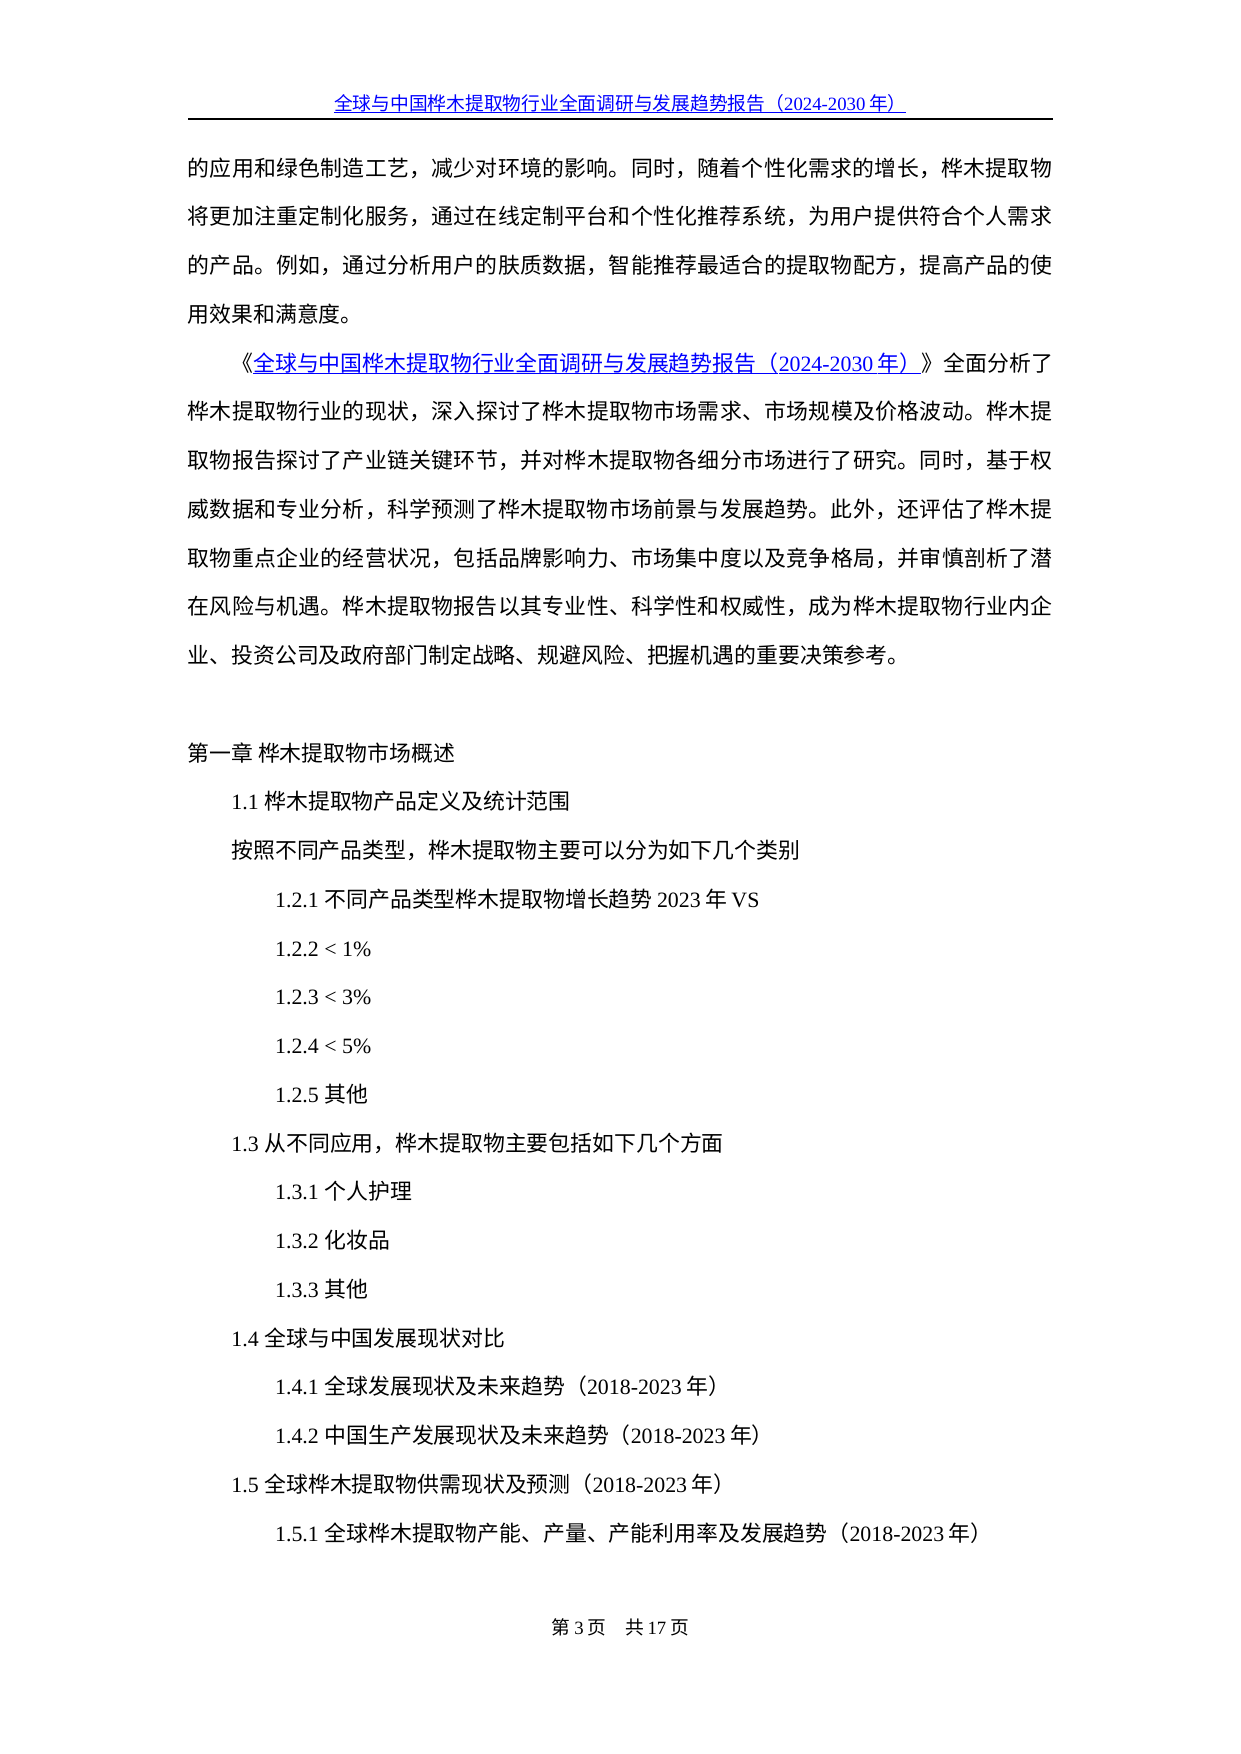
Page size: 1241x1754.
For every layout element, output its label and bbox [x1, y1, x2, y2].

text [187, 150, 1053, 1548]
